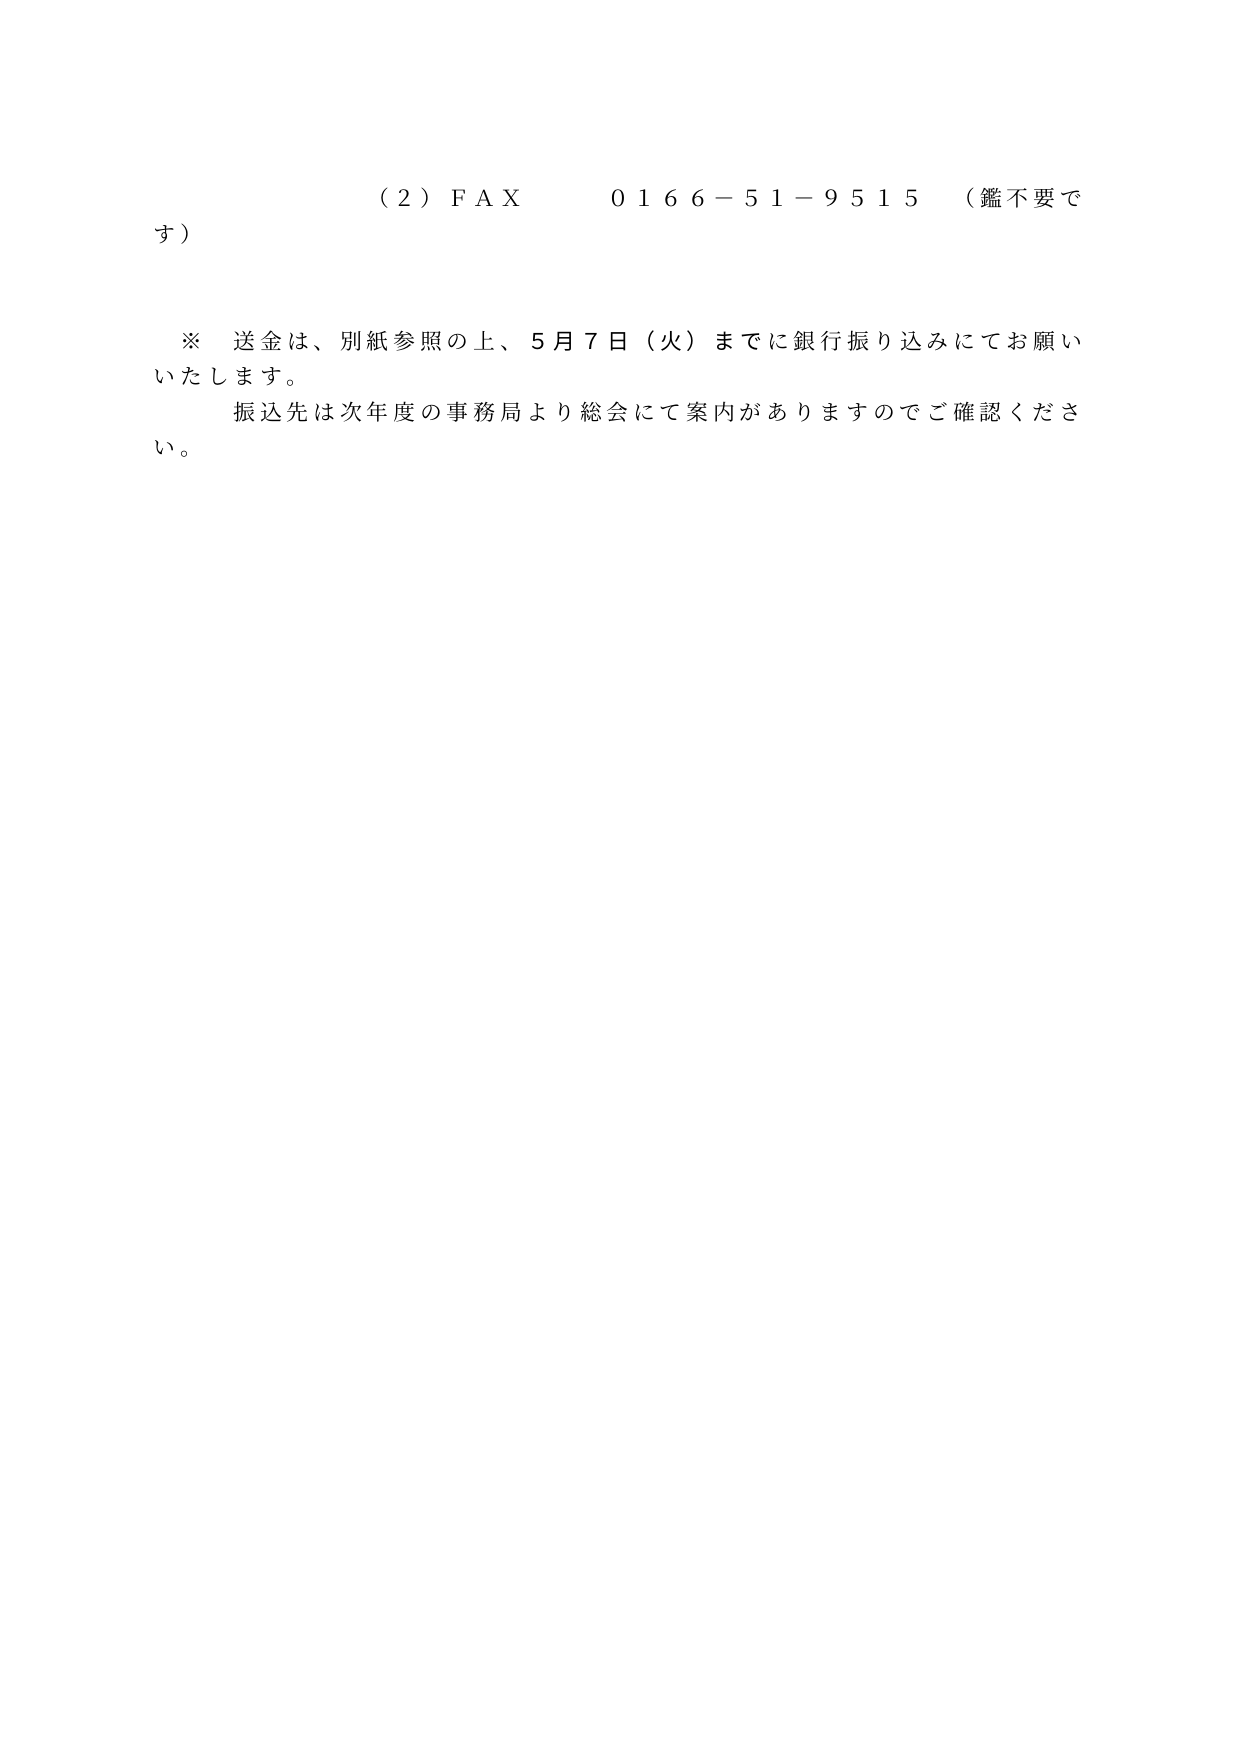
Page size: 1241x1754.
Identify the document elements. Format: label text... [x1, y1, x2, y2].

text 振込先は次年度の事務局より総会にて案内がありますのでご確認ください。 [153, 393, 1087, 464]
text ※ 送金は、別紙参照の上、５月７日（火）までに銀行振り込みにてお願いいたします。 [153, 322, 1087, 393]
text （２）ＦＡＸ ０１６６－５１－９５１５ （鑑不要です） [153, 179, 1087, 250]
